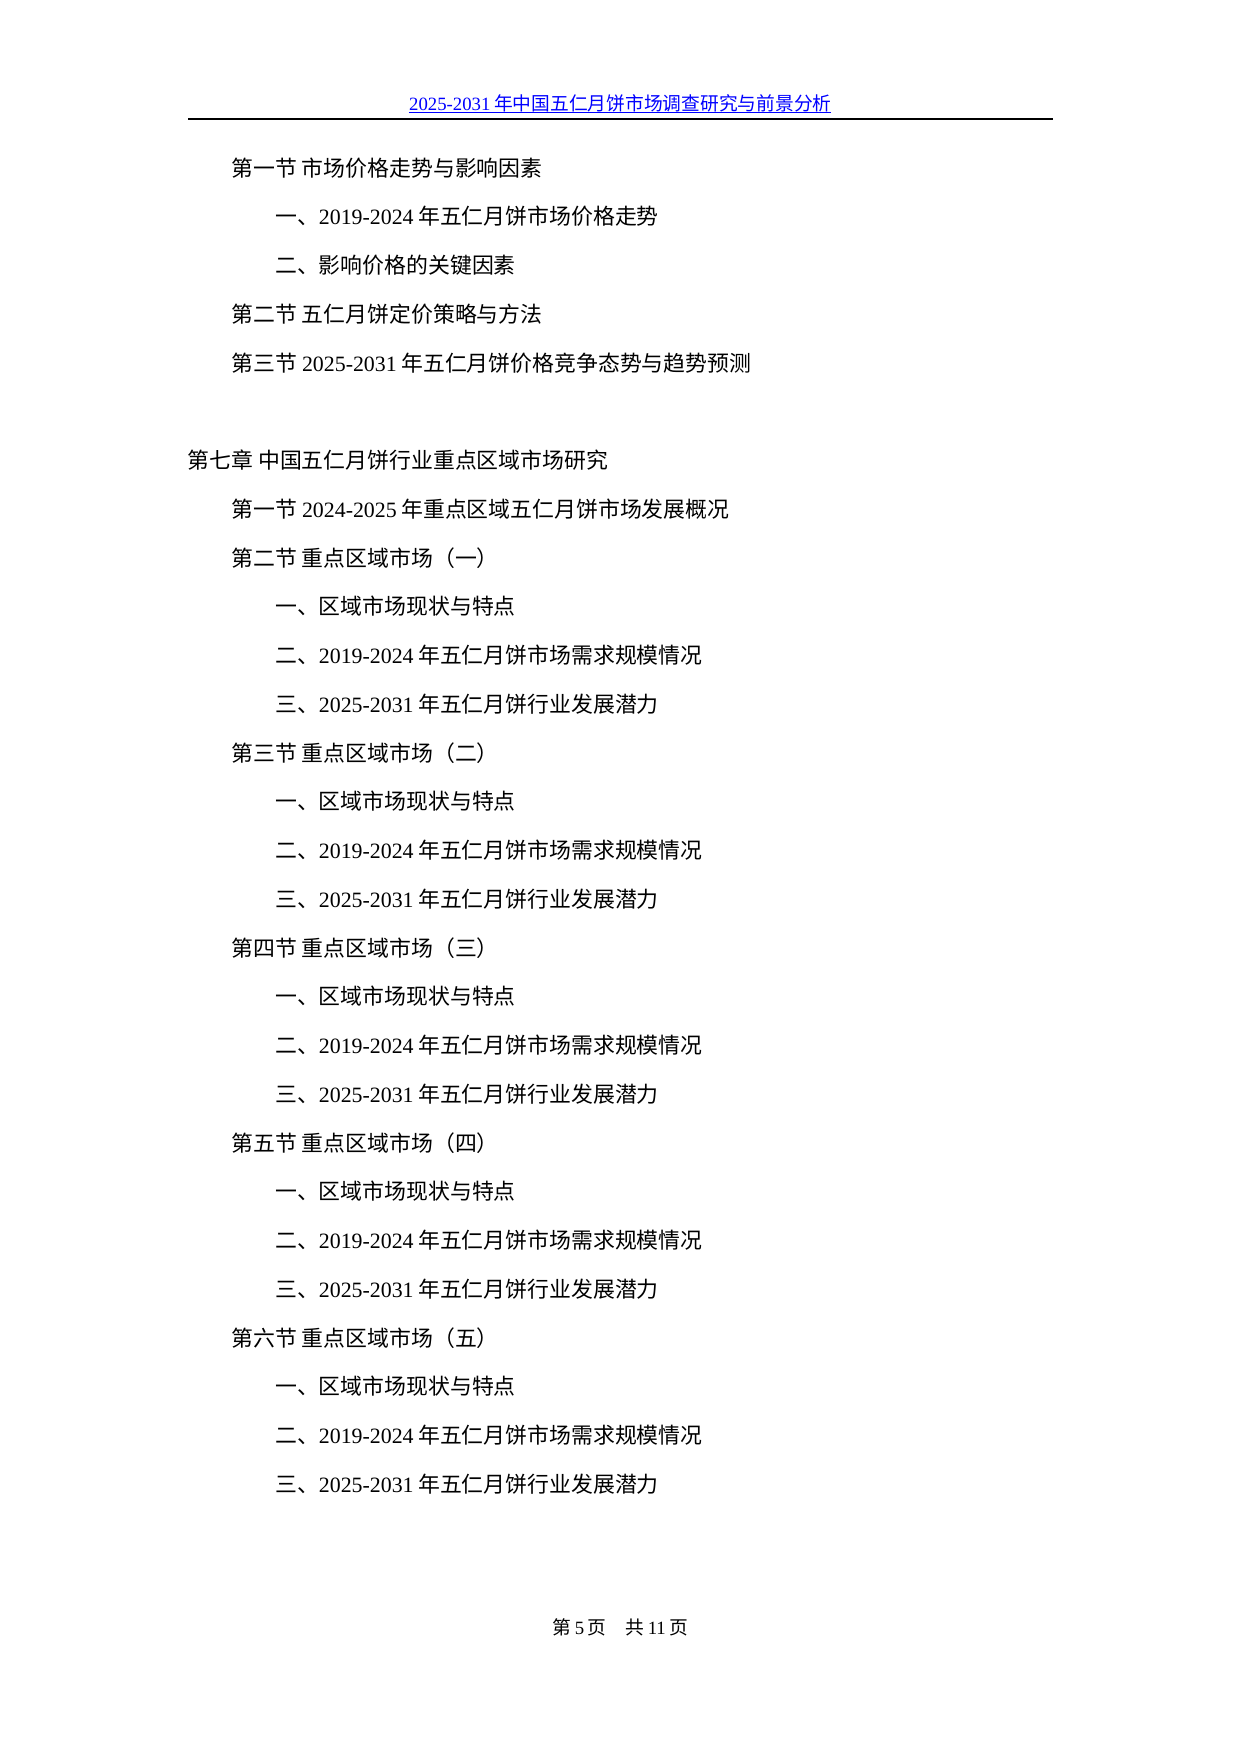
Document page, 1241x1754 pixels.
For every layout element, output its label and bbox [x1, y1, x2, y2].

text [187, 150, 1053, 1499]
